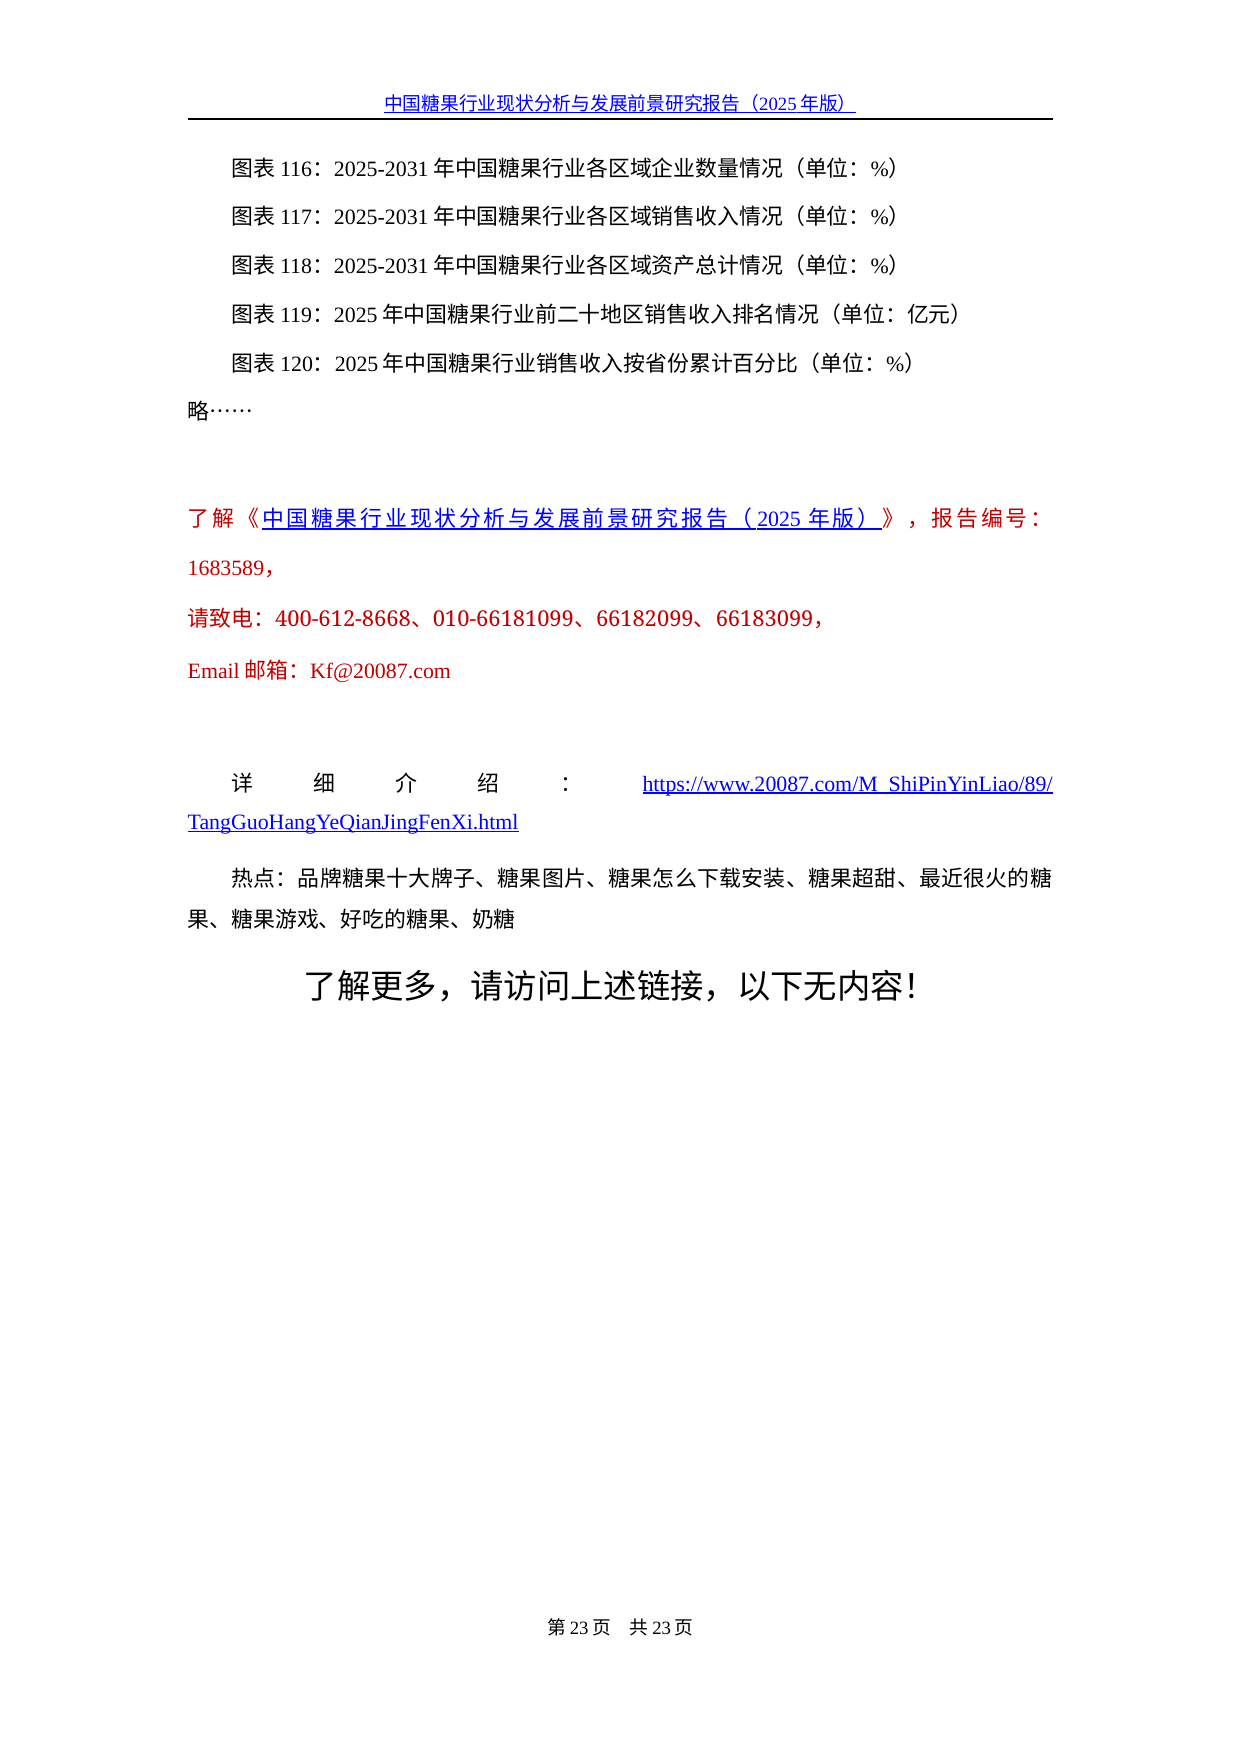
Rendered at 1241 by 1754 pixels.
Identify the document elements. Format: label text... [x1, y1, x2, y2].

title 了解更多，请访问上述链接，以下无内容！ [187, 951, 1053, 1016]
text Email邮箱：Kf@20087.com [187, 652, 1053, 685]
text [187, 150, 1053, 426]
text 详细介绍：https://www.20087.com/M_ShiPinYinLiao/89/TangGuoHangYeQianJingFenXi.html [187, 765, 1053, 838]
text 请致电：400-612-8668、010-66181099、66182099、66183099， [187, 601, 1053, 633]
text 了解《中国糖果行业现状分析与发展前景研究报告（2025年版）》，报告编号：1683589， [187, 500, 1053, 582]
text 热点：品牌糖果十大牌子、糖果图片、糖果怎么下载安装、糖果超甜、最近很火的糖果、糖果游戏、好吃的糖果、奶糖 [187, 861, 1053, 934]
